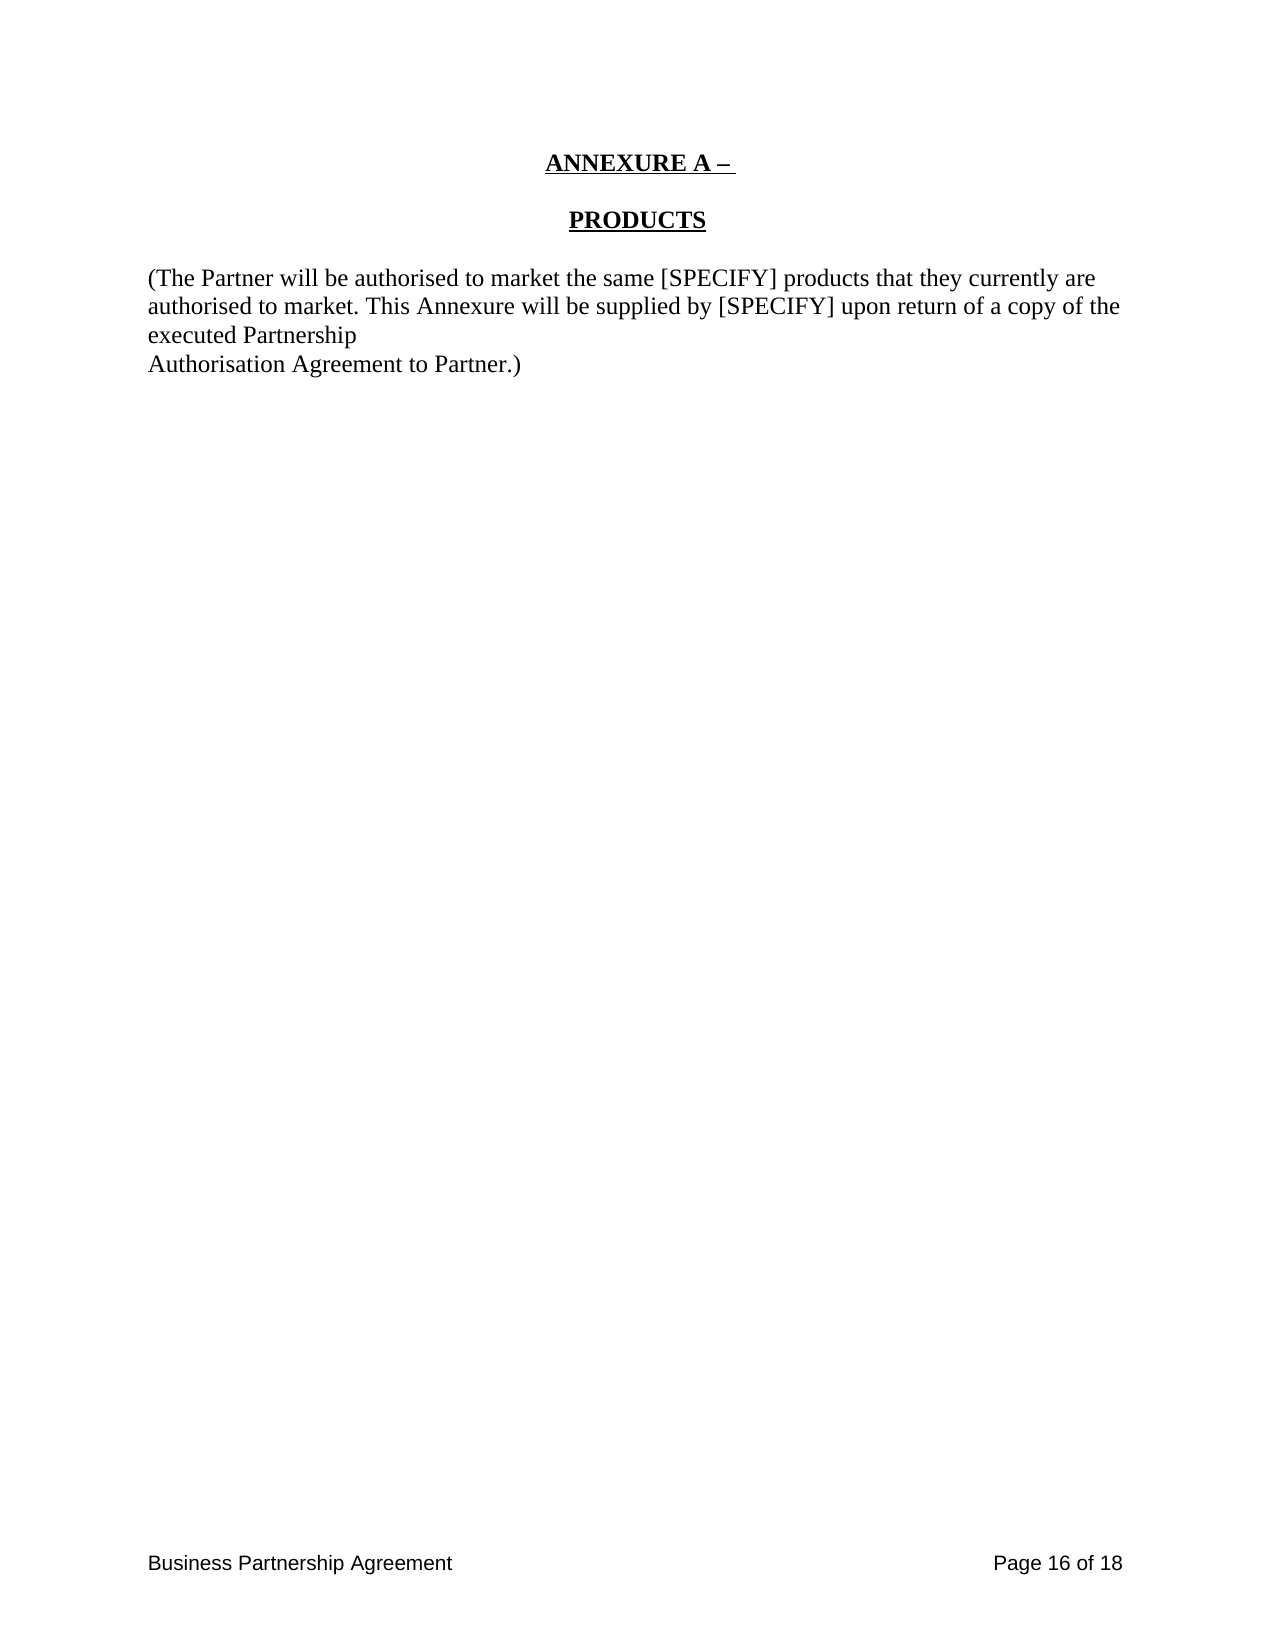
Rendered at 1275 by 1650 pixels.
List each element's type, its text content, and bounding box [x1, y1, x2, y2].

text Authorisation Agreement to Partner.) [148, 349, 1127, 378]
text ANNEXURE A – [148, 148, 1127, 176]
subtitle PRODUCTS [148, 205, 1127, 234]
text (The Partner will be authorised to market the same [SPECIFY] products that they currently are authorised to market. This Annexure will be supplied by [SPECIFY] upon return of a copy of the executed Partnership [148, 263, 1127, 349]
